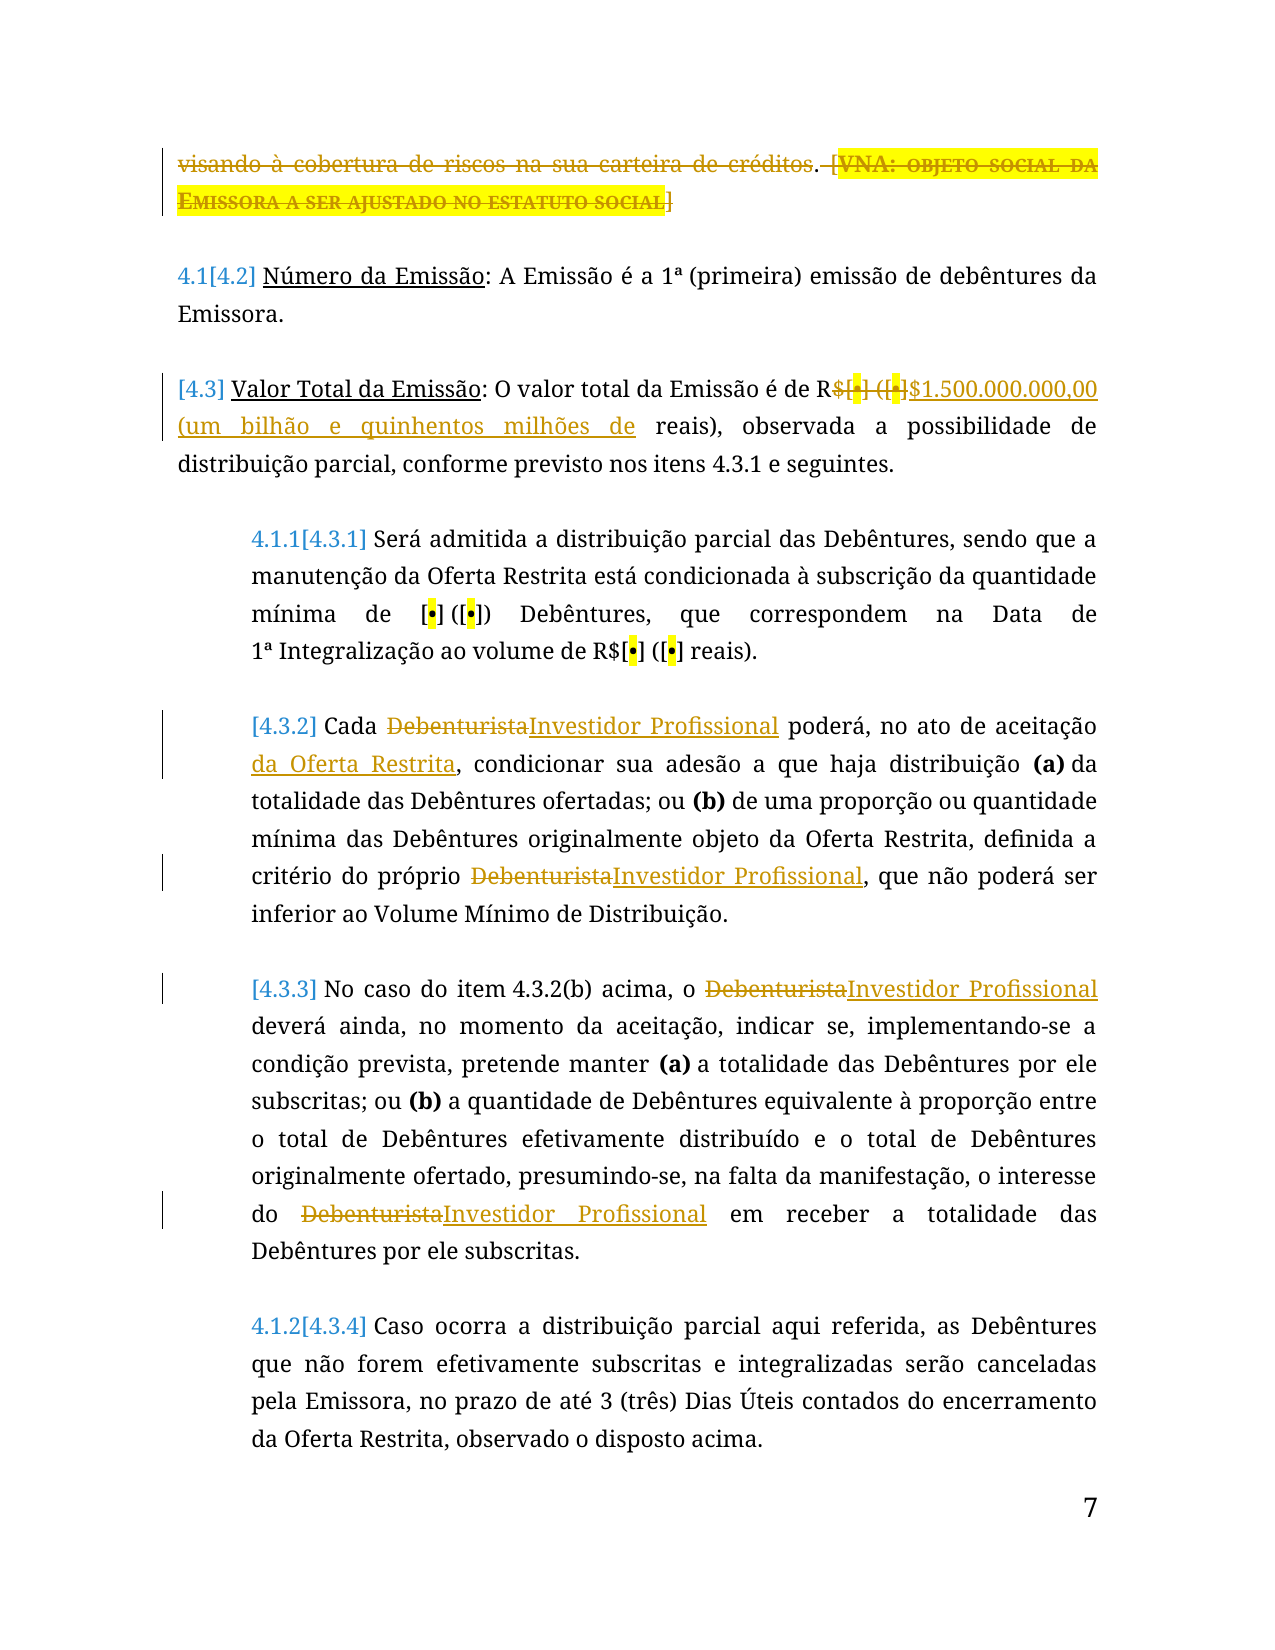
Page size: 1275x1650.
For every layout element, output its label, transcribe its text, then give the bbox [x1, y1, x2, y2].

list Cada poderá, no ato de aceitação, condicionar sua adesão a que haja distribuição (a) da totalidade das Debêntures ofertadas; ou (b) de uma proporção ou quantidade mínima das Debêntures originalmente objeto da Oferta Restrita, definida a critério do próprio , que não poderá ser inferior ao Volume Mínimo de Distribuição. [251, 710, 1098, 929]
text Valor Total da Emissão: O valor total da Emissão é de R reais), observada a possibilidade de distribuição parcial, conforme previsto nos itens 4.3.1 e seguintes. [177, 373, 1098, 479]
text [177, 148, 1098, 216]
text Número da Emissão: A Emissão é a 1ª (primeira) emissão de debêntures da Emissora. [177, 260, 1098, 329]
list No caso do item 4.3.2(b) acima, o deverá ainda, no momento da aceitação, indicar se, implementando-se a condição prevista, pretende manter (a) a totalidade das Debêntures por ele subscritas; ou (b) a quantidade de Debêntures equivalente à proporção entre o total de Debêntures efetivamente distribuído e o total de Debêntures originalmente ofertado, presumindo-se, na falta da manifestação, o interesse do em receber a totalidade das Debêntures por ele subscritas. [251, 973, 1098, 1266]
list Caso ocorra a distribuição parcial aqui referida, as Debêntures que não forem efetivamente subscritas e integralizadas serão canceladas pela Emissora, no prazo de até 3 (três) Dias Úteis contados do encerramento da Oferta Restrita, observado o disposto acima. [251, 1310, 1098, 1454]
list Será admitida a distribuição parcial das Debêntures, sendo que a manutenção da Oferta Restrita está condicionada à subscrição da quantidade mínima de [•] ([•]) Debêntures, que correspondem na Data de 1ª Integralização ao volume de R$[•] ([•] reais). [251, 523, 1098, 666]
